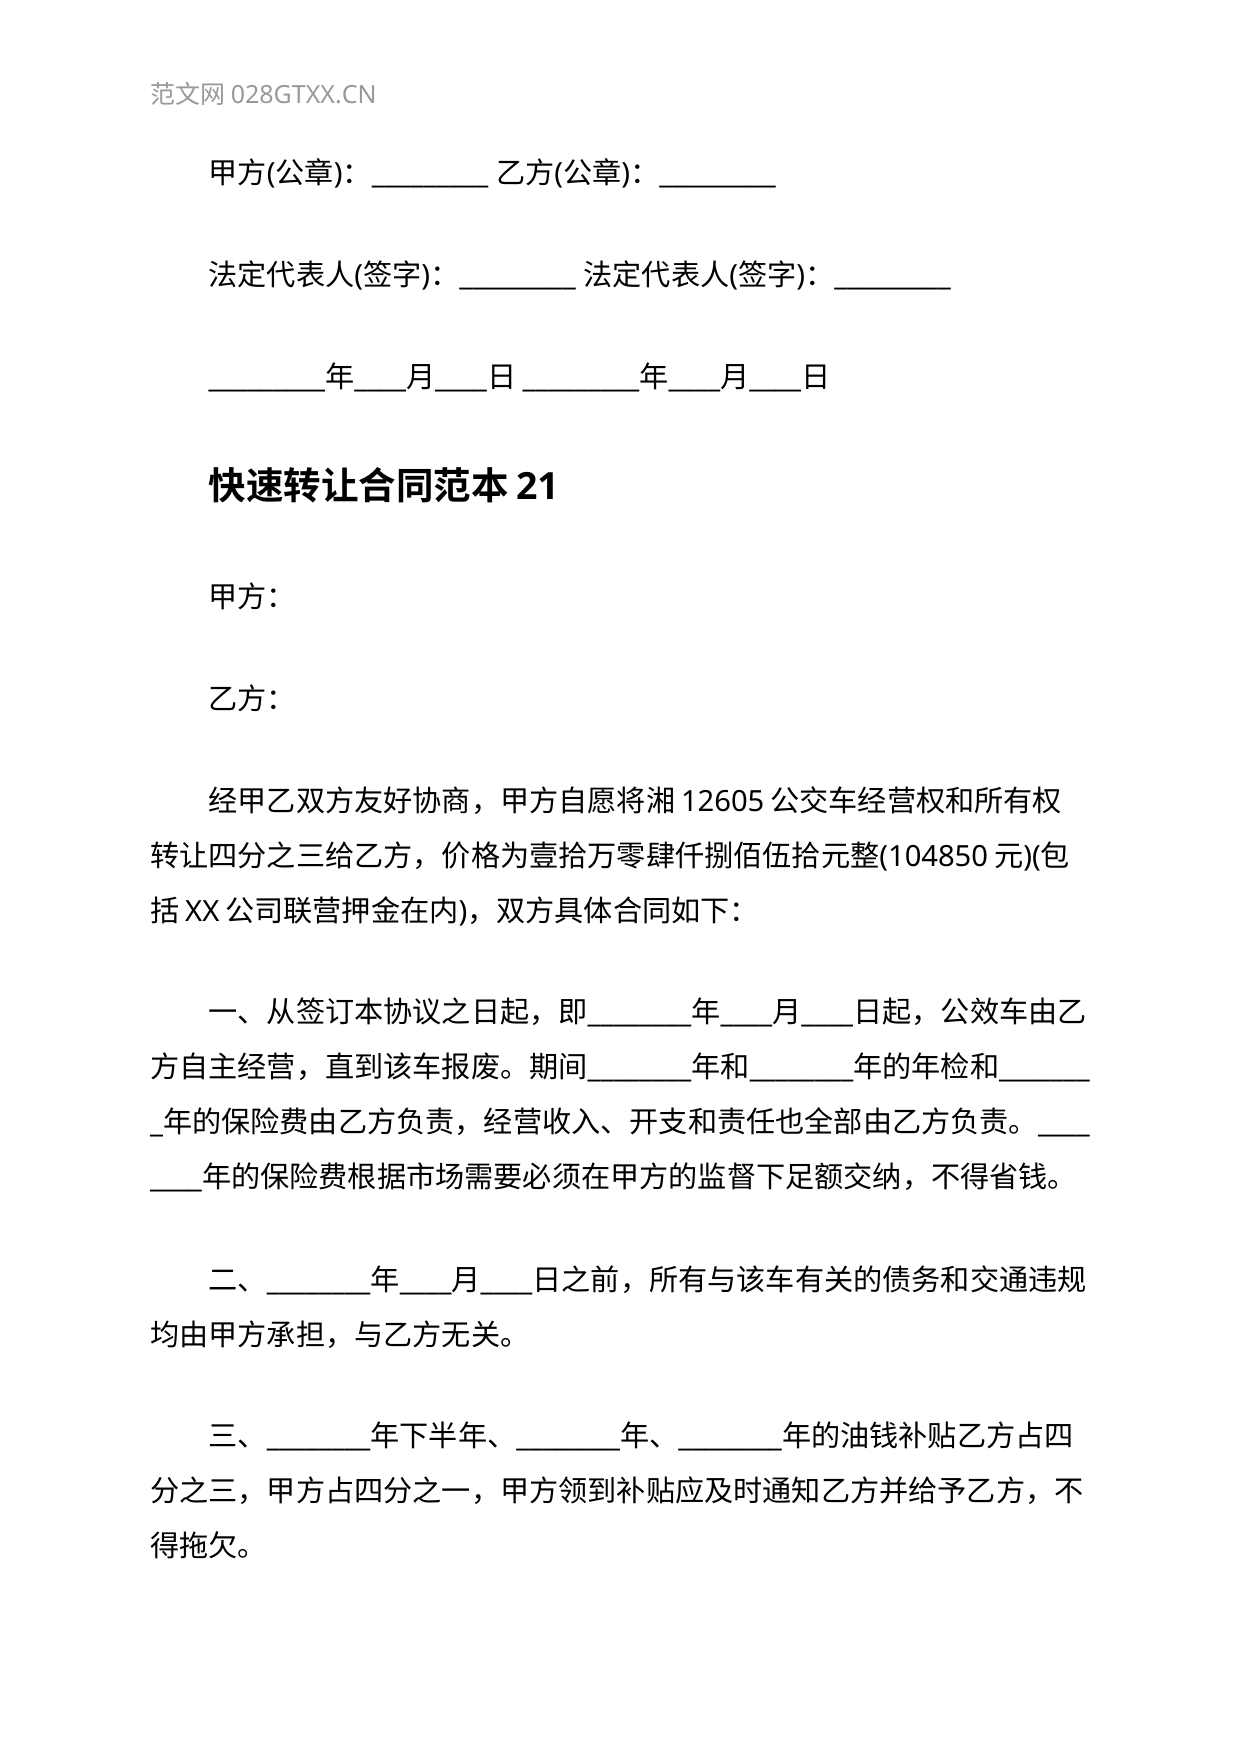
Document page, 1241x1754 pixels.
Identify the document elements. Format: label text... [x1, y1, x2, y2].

text 三、________年下半年、________年、________年的油钱补贴乙方占四分之三，甲方占四分之一，甲方领到补贴应及时通知乙方并给予乙方，不得拖欠。 [150, 1413, 1090, 1565]
text 甲方： [150, 573, 1090, 616]
text 法定代表人(签字)：_________ 法定代表人(签字)：_________ [150, 252, 1090, 294]
text 乙方： [150, 675, 1090, 718]
text 快速转让合同范本21 [150, 456, 1090, 510]
text 二、________年____月____日之前，所有与该车有关的债务和交通违规均由甲方承担，与乙方无关。 [150, 1256, 1090, 1353]
text 甲方(公章)：_________ 乙方(公章)：_________ [150, 150, 1090, 192]
text _________年____月____日 _________年____月____日 [150, 354, 1090, 396]
text 经甲乙双方友好协商，甲方自愿将湘12605公交车经营权和所有权转让四分之三给乙方，价格为壹拾万零肆仟捌佰伍拾元整(104850元)(包括XX公司联营押金在内)，双方具体合同如下： [150, 777, 1090, 929]
text 一、从签订本协议之日起，即________年____月____日起，公效车由乙方自主经营，直到该车报废。期间________年和________年的年检和________年的保险费由乙方负责，经营收入、开支和责任也全部由乙方负责。________年的保险费根据市场需要必须在甲方的监督下足额交纳，不得省钱。 [150, 989, 1090, 1196]
